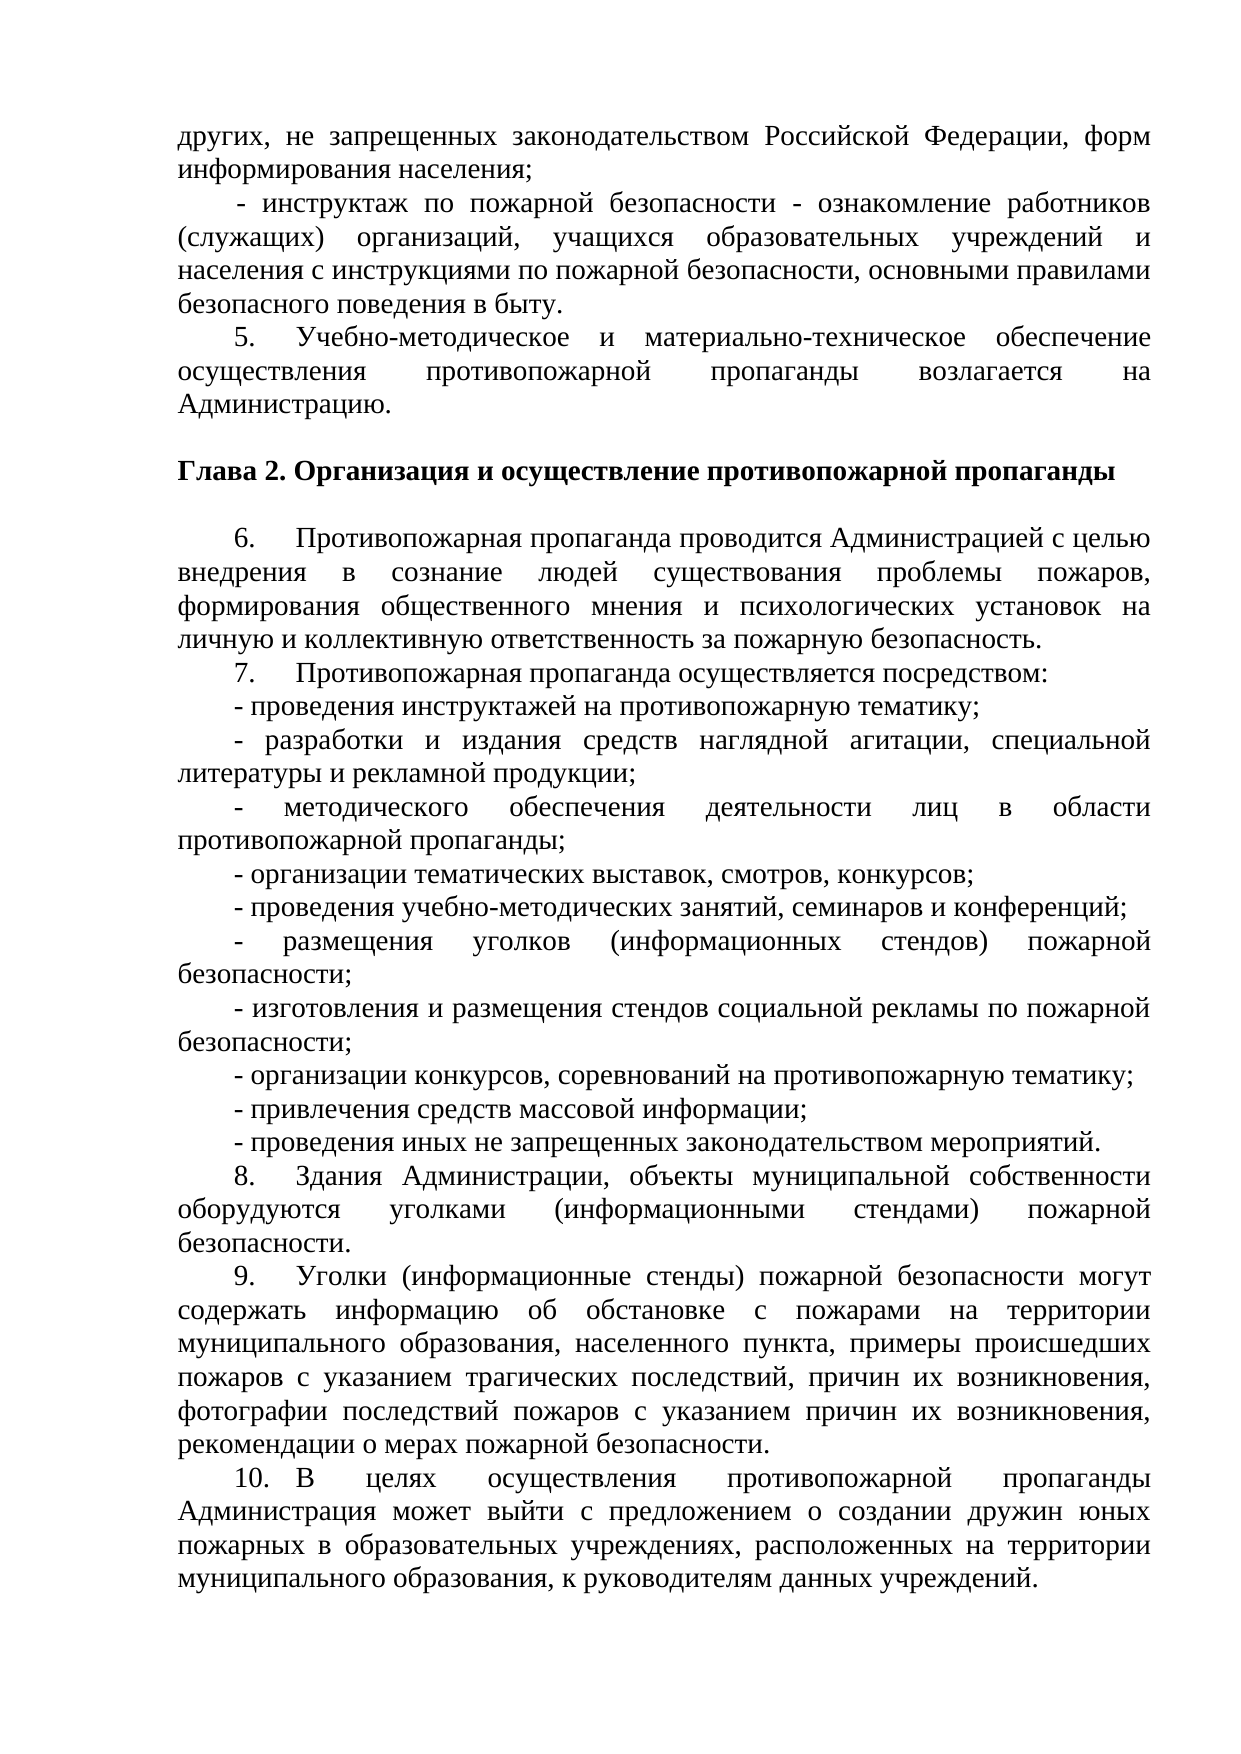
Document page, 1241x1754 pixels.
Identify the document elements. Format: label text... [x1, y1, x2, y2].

list Уголки (информационные стенды) пожарной безопасности могут содержать информацию об обстановке с пожарами на территории муниципального образования, населенного пункта, примеры происшедших пожаров с указанием трагических последствий, причин их возникновения, фотографии последствий пожаров с указанием причин их возникновения, рекомендации о мерах пожарной безопасности. [177, 1258, 1152, 1460]
list В целях осуществления противопожарной пропаганды Администрация может выйти с предложением о создании дружин юных пожарных в образовательных учреждениях, расположенных на территории муниципального образования, к руководителям данных учреждений. [177, 1460, 1152, 1594]
text - организации конкурсов, соревнований на противопожарную тематику; [177, 1057, 1152, 1091]
text - проведения иных не запрещенных законодательством мероприятий. [177, 1124, 1152, 1158]
text - проведения инструктажей на противопожарную тематику; [177, 688, 1152, 722]
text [177, 118, 1152, 185]
text - изготовления и размещения стендов социальной рекламы по пожарной безопасности; [177, 990, 1152, 1057]
list Здания Администрации, объекты муниципальной собственности оборудуются уголками (информационными стендами) пожарной безопасности. [177, 1158, 1152, 1258]
list Противопожарная пропаганда осуществляется посредством: [177, 655, 1152, 688]
list Учебно-методическое и материально-техническое обеспечение осуществления противопожарной пропаганды возлагается на Администрацию. [177, 319, 1152, 420]
text Глава 2. Организация и осуществление противопожарной пропаганды [177, 453, 1152, 487]
text - привлечения средств массовой информации; [177, 1091, 1152, 1124]
list Противопожарная пропаганда проводится Администрацией с целью внедрения в сознание людей существования проблемы пожаров, формирования общественного мнения и психологических установок на личную и коллективную ответственность за пожарную безопасность. [177, 521, 1152, 655]
text - проведения учебно-методических занятий, семинаров и конференций; [177, 889, 1152, 923]
text - организации тематических выставок, смотров, конкурсов; [177, 856, 1152, 889]
text - размещения уголков (информационных стендов) пожарной безопасности; [177, 923, 1152, 990]
text - разработки и издания средств наглядной агитации, специальной литературы и рекламной продукции; [177, 722, 1152, 789]
text - инструктаж по пожарной безопасности - ознакомление работников (служащих) организаций, учащихся образовательных учреждений и населения с инструкциями по пожарной безопасности, основными правилами безопасного поведения в быту. [177, 185, 1152, 319]
text - методического обеспечения деятельности лиц в области противопожарной пропаганды; [177, 789, 1152, 856]
